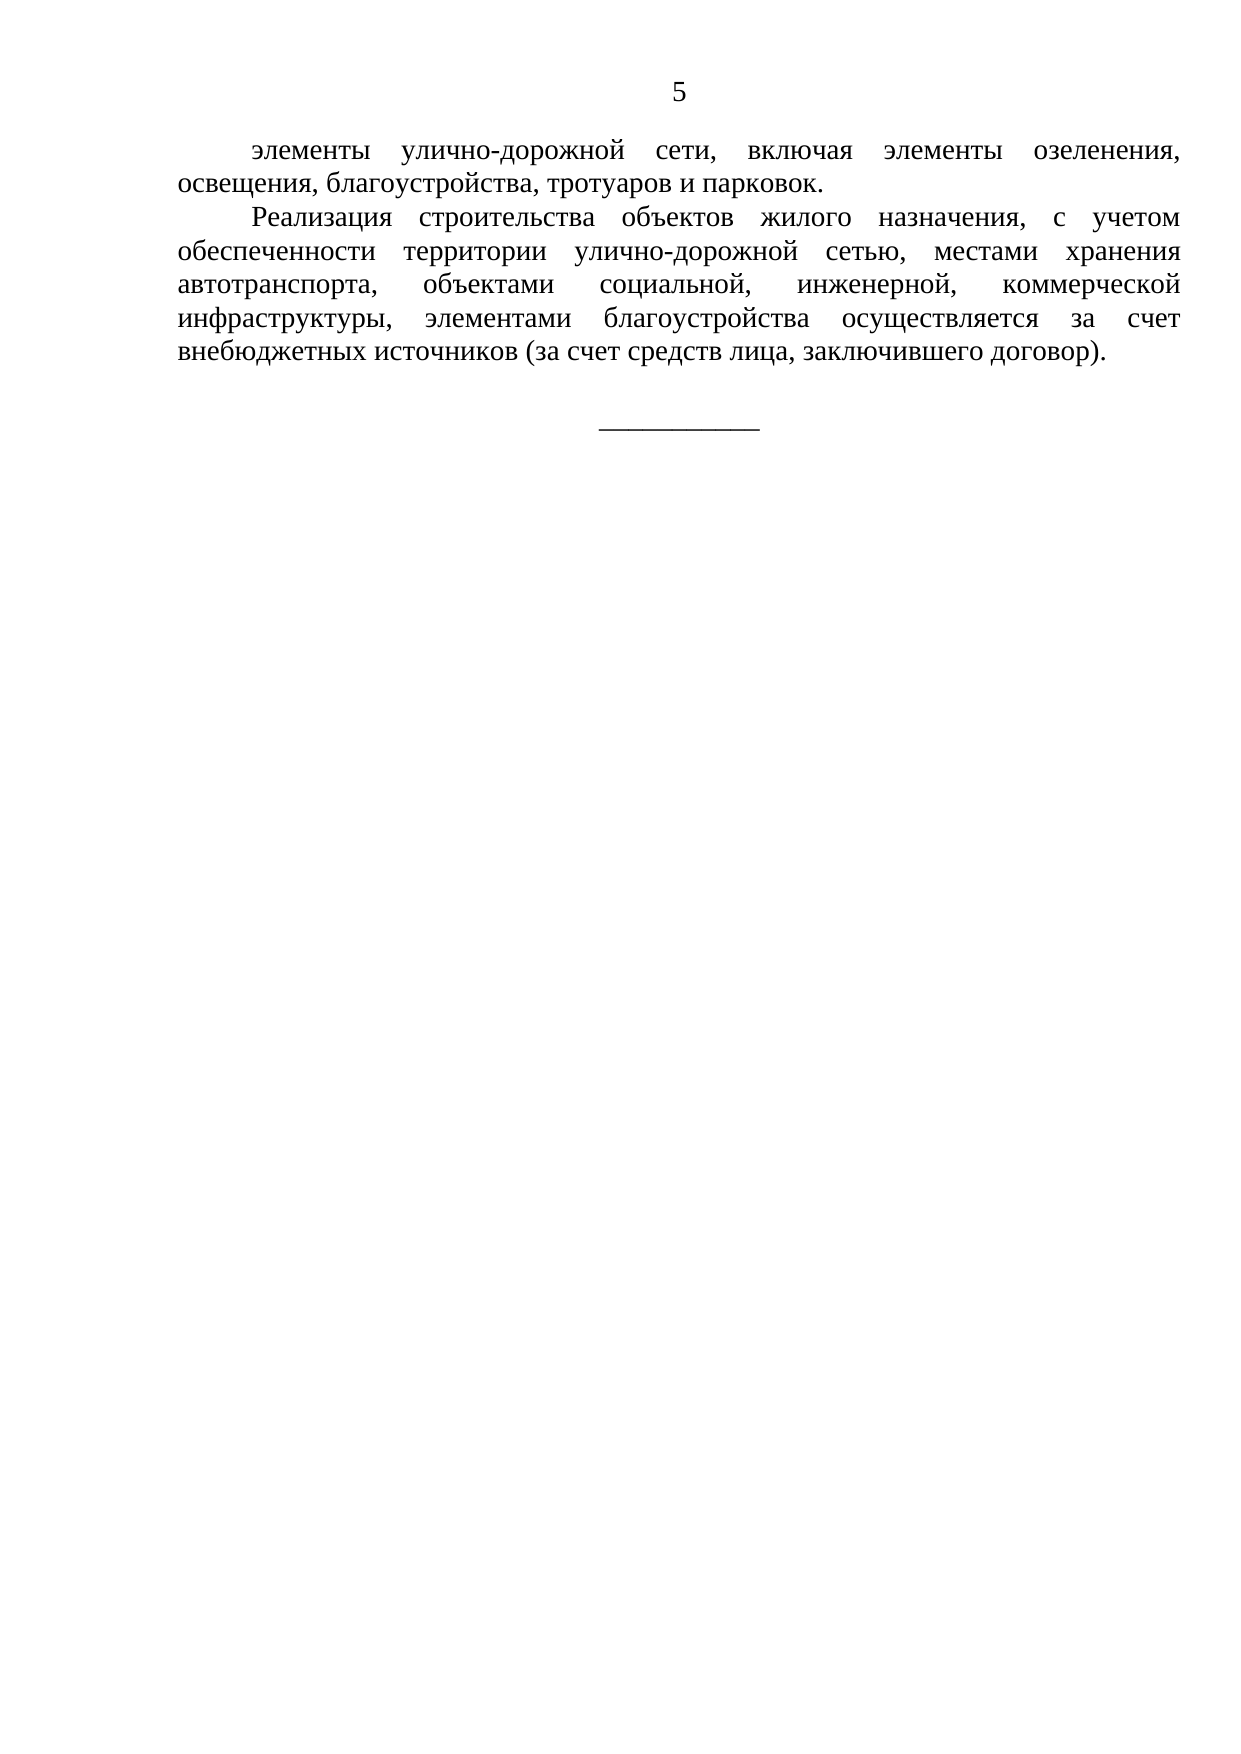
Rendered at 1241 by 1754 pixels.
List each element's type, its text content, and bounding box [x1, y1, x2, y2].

text Реализация строительства объектов жилого назначения, с учетом обеспеченности территории улично-дорожной сетью, местами хранения автотранспорта, объектами социальной, инженерной, коммерческой инфраструктуры, элементами благоустройства осуществляется за счет внебюджетных источников (за счет средств лица, заключившего договор). [177, 199, 1181, 367]
text элементы улично-дорожной сети, включая элементы озеленения, освещения, благоустройства, тротуаров и парковок. [177, 132, 1181, 199]
text ___________ [177, 400, 1181, 434]
